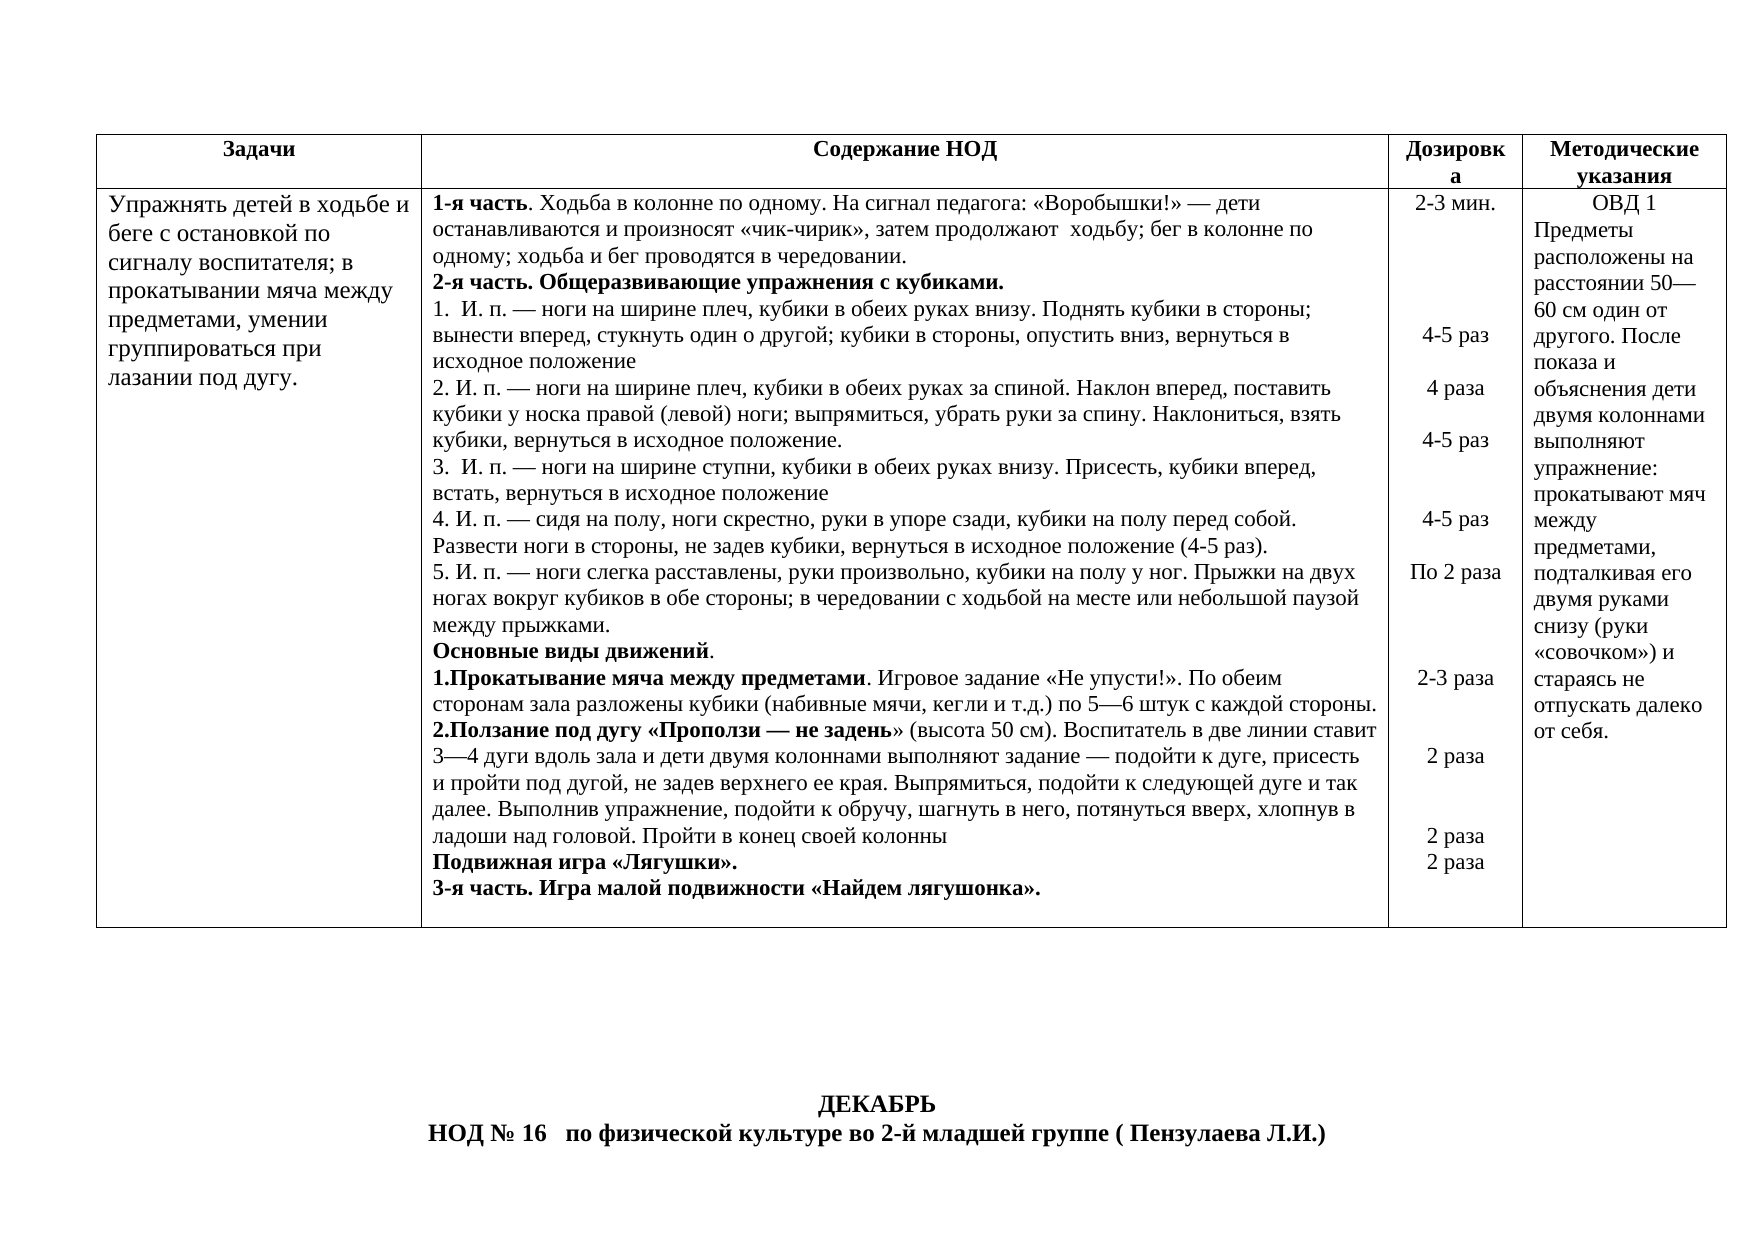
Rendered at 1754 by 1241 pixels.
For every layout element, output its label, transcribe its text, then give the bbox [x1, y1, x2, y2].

text НОД № 16 по физической культуре во 2-й младшей группе ( Пензулаева Л.И.) [75, 1118, 1679, 1147]
table_header Дозировка [1389, 135, 1522, 188]
table_header Методические указания [1523, 135, 1726, 188]
table_cell Упражнять детей в ходьбе и беге с остановкой по сигналу воспитателя; в прокатывании мяча между предметами, умении группироваться при лазании под дугу. [97, 189, 421, 927]
table_cell ОВД 1 [1523, 189, 1726, 216]
table_cell 2-3 мин. 4-5 раз 4 раза 4-5 раз 4-5 раз По 2 раза 2-3 раза 2 раза 2 раза 2 раза [1389, 189, 1522, 927]
table_header Содержание НОД [422, 135, 1388, 188]
table_cell Предметы расположены на расстоянии 50—60 см один от другого. После показа и объяснения дети двумя колоннами выполняют упражнение: прокатывают мяч между предметами, подталкивая его двумя руками снизу (руки «совочком») и стараясь не отпускать далеко от себя. [1523, 216, 1726, 927]
text ДЕКАБРЬ [75, 1089, 1679, 1118]
table_cell 1-я часть. Ходьба в колонне по одному. На сигнал педагога: «Воробышки!» — дети останавливаются и произносят «чик-чирик», затем продолжают ходьбу; бег в колонне по одному; ходьба и бег проводятся в чередовании. 2-я часть. Общеразвивающие упражнения с кубиками. 1. И. п. — ноги на ширине плеч, кубики в обеих руках внизу. Поднять кубики в стороны; вынести вперед, стукнуть один о другой; кубики в стороны, опустить вниз, вернуться в исходное положение 2. И. п. — ноги на ширине плеч, кубики в обеих руках за спиной. Наклон вперед, поставить кубики у носка правой (левой) ноги; выпрямиться, убрать руки за спину. Наклониться, взять кубики, вернуться в исходное положение. 3. И. п. — ноги на ширине ступни, кубики в обеих руках внизу. Присесть, кубики вперед, встать, вернуться в исходное положение 4. И. п. — сидя на полу, ноги скрестно, руки в упоре сзади, кубики на полу перед собой. Развести ноги в стороны, не задев кубики, вернуться в исходное положение (4-5 раз). 5. И. п. — ноги слегка расставлены, руки произвольно, кубики на полу у ног. Прыжки на двух ногах вокруг кубиков в обе стороны; в чередовании с ходьбой на месте или небольшой паузой между прыжками. Основные виды движений. 1.Прокатывание мяча между предметами. Игровое задание «Не упусти!». По обеим сторонам зала разложены кубики (набивные мячи, кегли и т.д.) по 5—6 штук с каждой стороны. 2.Ползание под дугу «Проползи — не задень» (высота 50 см). Воспитатель в две линии ставит 3—4 дуги вдоль зала и дети двумя колоннами выполняют задание — подойти к дуге, присесть и пройти под дугой, не задев верхнего ее края. Выпрямиться, подойти к следующей дуге и так далее. Выполнив упражнение, подойти к обручу, шагнуть в него, потянуться вверх, хлопнув в ладоши над головой. Пройти в конец своей колонны Подвижная игра «Лягушки». 3-я часть. Игра малой подвижности «Найдем лягушонка». [422, 189, 1388, 927]
table_header Задачи [97, 135, 421, 188]
